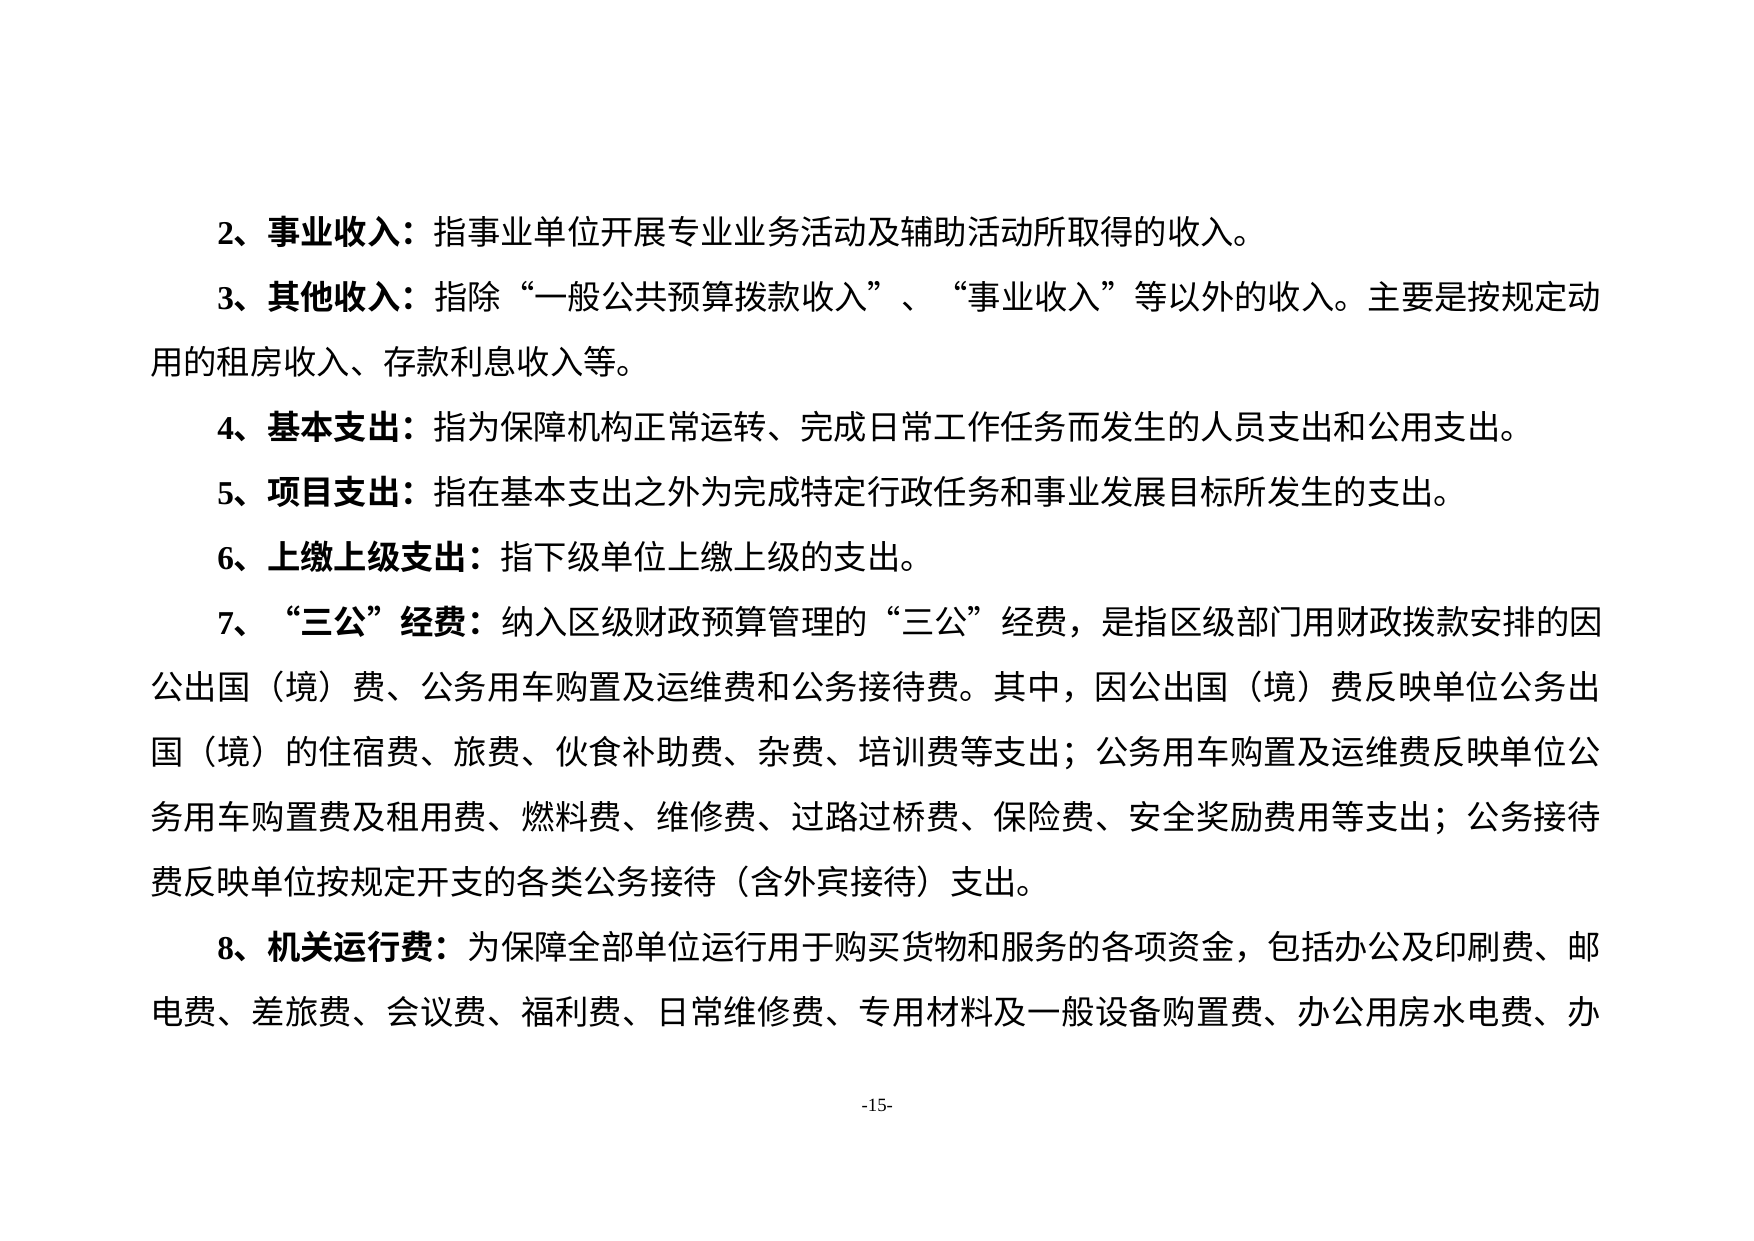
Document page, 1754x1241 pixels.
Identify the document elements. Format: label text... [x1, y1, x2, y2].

text 6、上缴上级支出：指下级单位上缴上级的支出。 [150, 523, 1604, 588]
text 4、基本支出：指为保障机构正常运转、完成日常工作任务而发生的人员支出和公用支出。 [150, 393, 1604, 458]
text 2、事业收入：指事业单位开展专业业务活动及辅助活动所取得的收入。 [150, 198, 1604, 263]
text 3、其他收入：指除“一般公共预算拨款收入”、“事业收入”等以外的收入。主要是按规定动用的租房收入、存款利息收入等。 [150, 263, 1604, 393]
text 5、项目支出：指在基本支出之外为完成特定行政任务和事业发展目标所发生的支出。 [150, 458, 1604, 523]
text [150, 913, 1604, 1043]
text 7、“三公”经费：纳入区级财政预算管理的“三公”经费，是指区级部门用财政拨款安排的因公出国（境）费、公务用车购置及运维费和公务接待费。其中，因公出国（境）费反映单位公务出国（境）的住宿费、旅费、伙食补助费、杂费、培训费等支出；公务用车购置及运维费反映单位公务用车购置费及租用费、燃料费、维修费、过路过桥费、保险费、安全奖励费用等支出；公务接待费反映单位按规定开支的各类公务接待（含外宾接待）支出。 [150, 588, 1604, 913]
